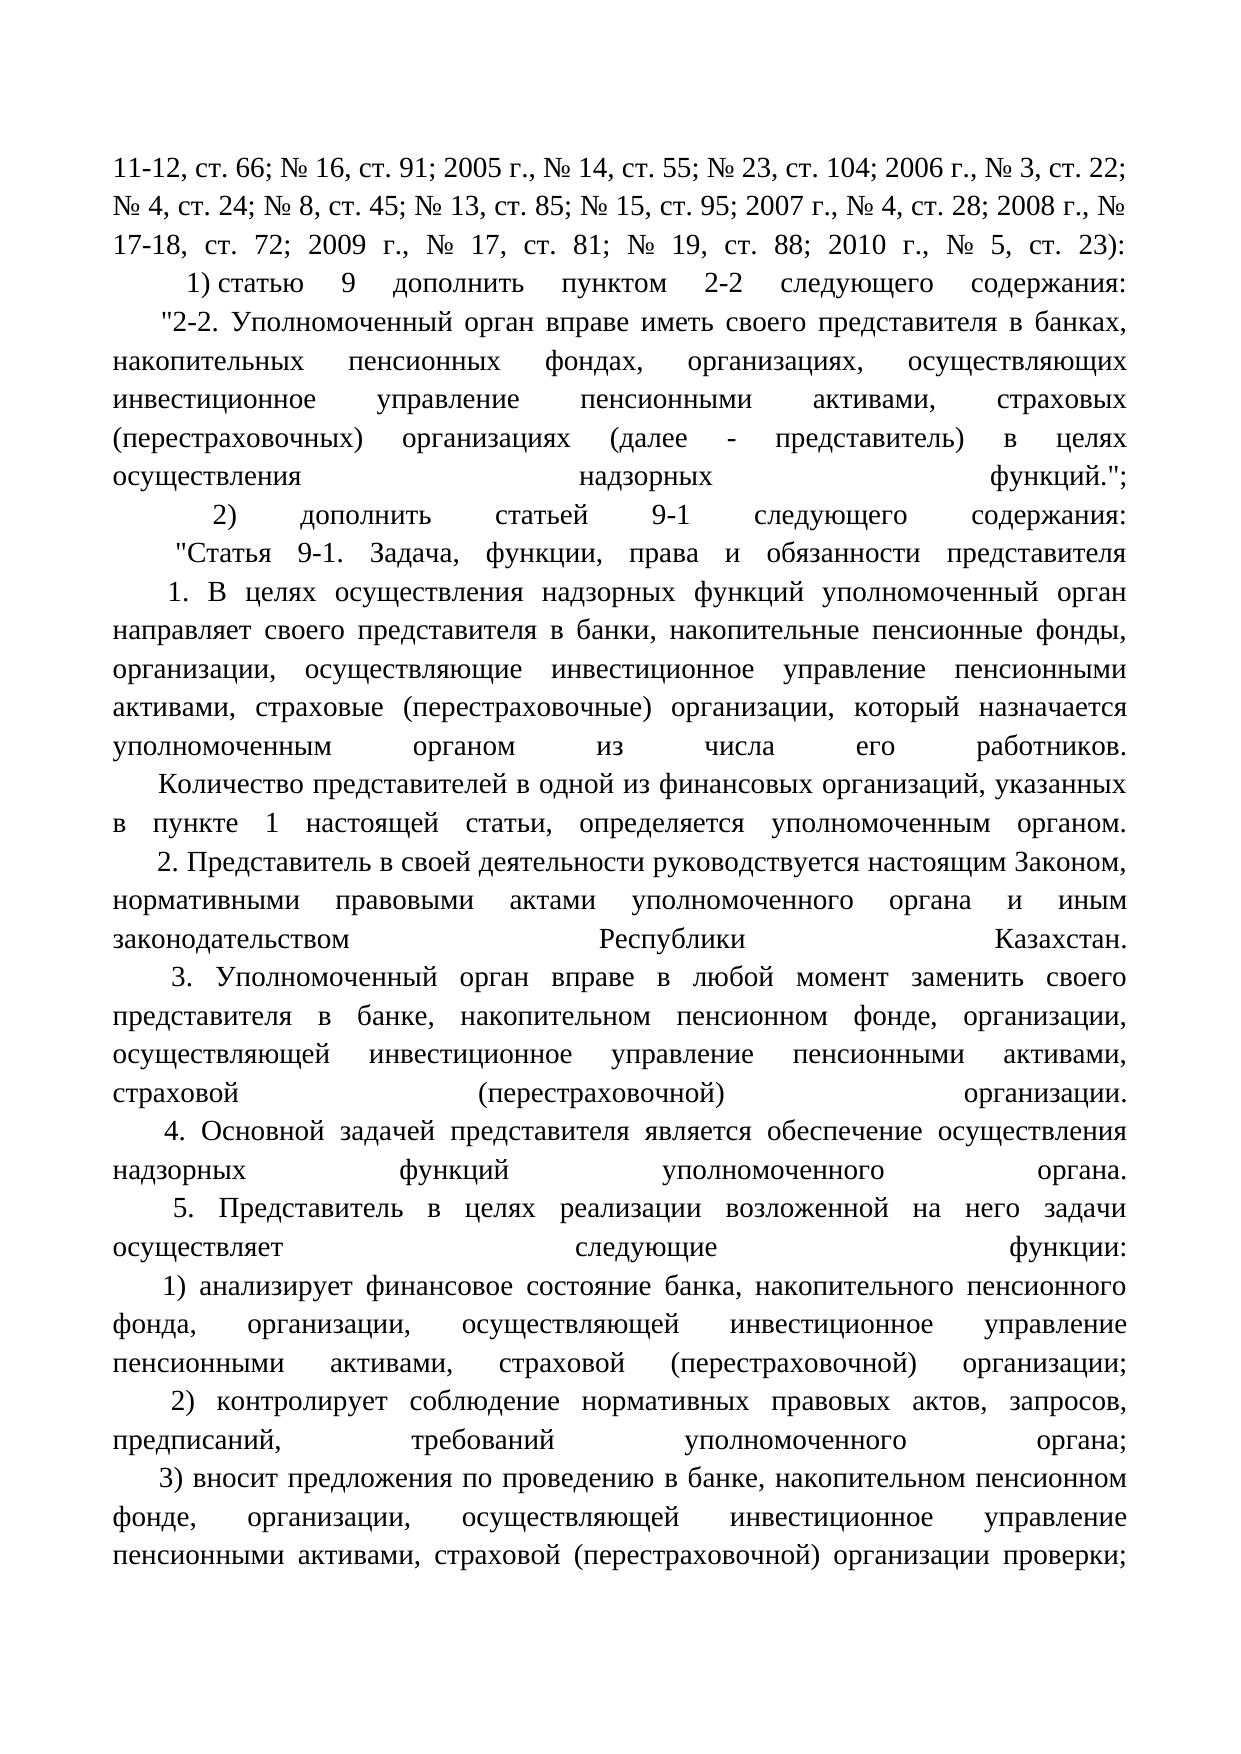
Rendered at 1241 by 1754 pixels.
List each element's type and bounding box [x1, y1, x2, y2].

text [112, 150, 1128, 1571]
